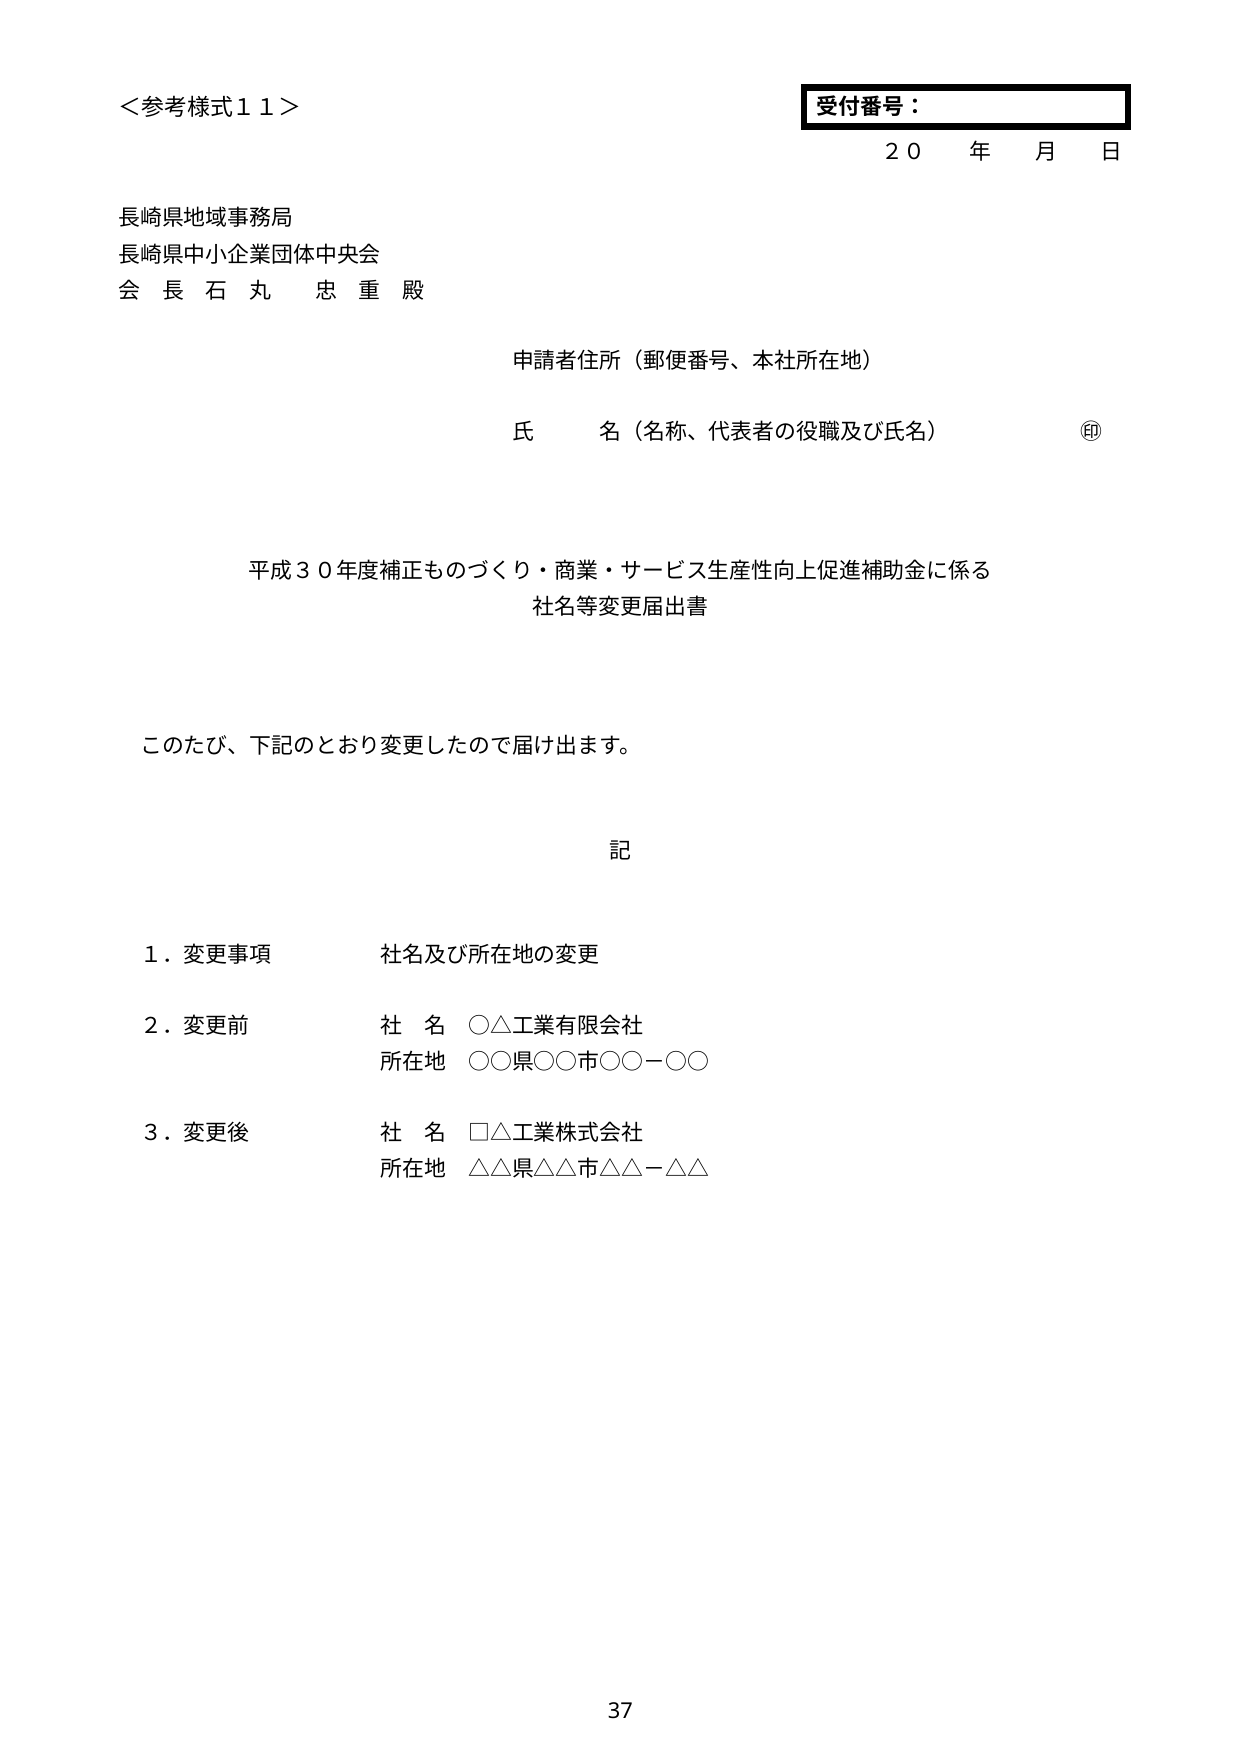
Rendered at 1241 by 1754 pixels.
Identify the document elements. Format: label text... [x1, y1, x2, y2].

text ２０ 年 月 日 [118, 134, 1122, 166]
text １．変更事項 社名及び所在地の変更 [118, 937, 1122, 969]
text 長崎県中小企業団体中央会 [118, 237, 1122, 268]
text 会 長 石 丸 忠 重 殿 [118, 273, 1122, 304]
text ＜参考様式１１＞ [118, 89, 801, 122]
text 社名等変更届出書 [118, 589, 1122, 621]
text 所在地 △△県△△市△△－△△ [118, 1151, 1122, 1183]
text 長崎県地域事務局 [118, 200, 1122, 232]
text 記 [118, 833, 1122, 864]
text このたび、下記のとおり変更したので届け出ます。 [118, 728, 1122, 760]
text 平成３０年度補正ものづくり・商業・サービス生産性向上促進補助金に係る [118, 553, 1122, 584]
text 氏 名（名称、代表者の役職及び氏名） ㊞ [118, 414, 1122, 446]
text ２．変更前 社 名 ○△工業有限会社 [118, 1008, 1122, 1039]
text 所在地 ○○県○○市○○－○○ [118, 1044, 1122, 1076]
text 申請者住所（郵便番号、本社所在地） [118, 343, 1122, 375]
text ３．変更後 社 名 □△工業株式会社 [118, 1115, 1122, 1146]
